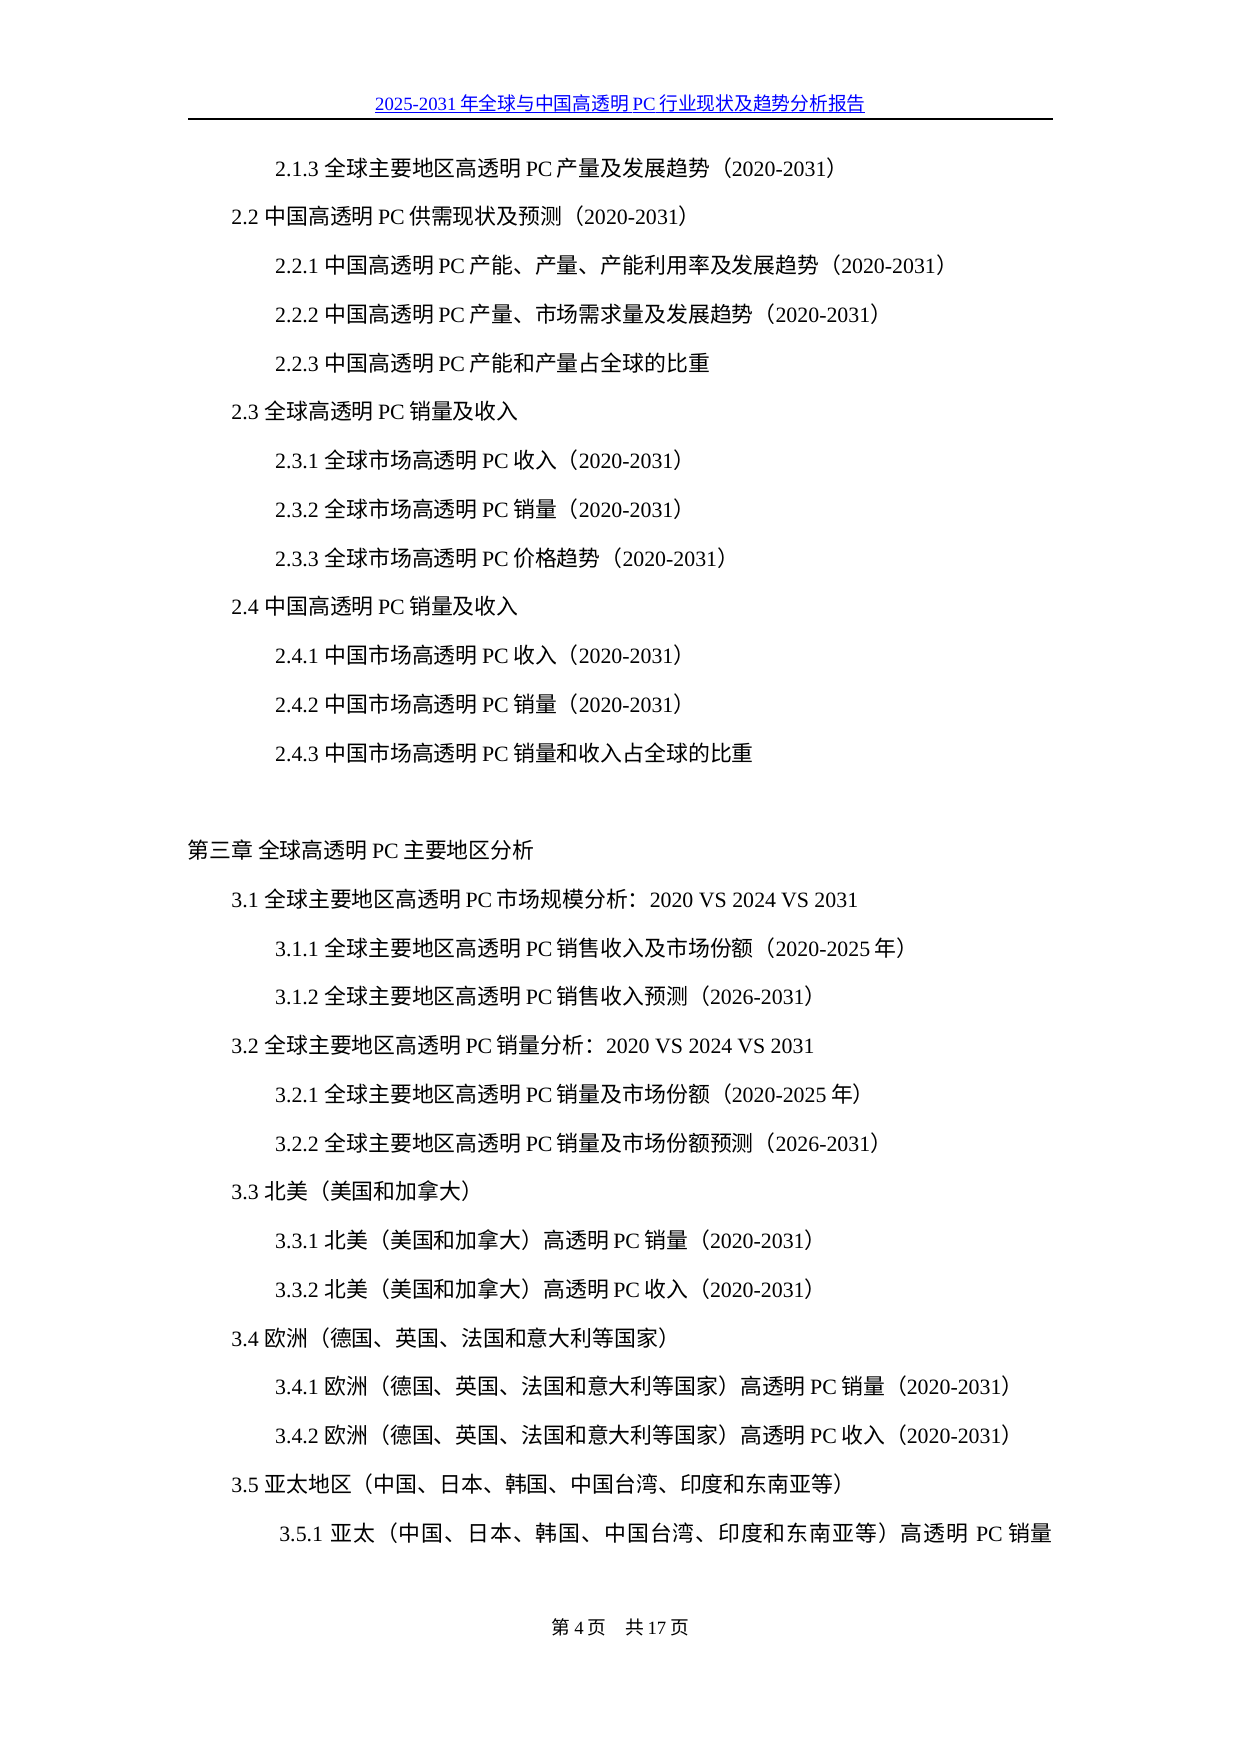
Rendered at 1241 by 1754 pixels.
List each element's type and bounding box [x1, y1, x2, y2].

text [187, 150, 1053, 1548]
